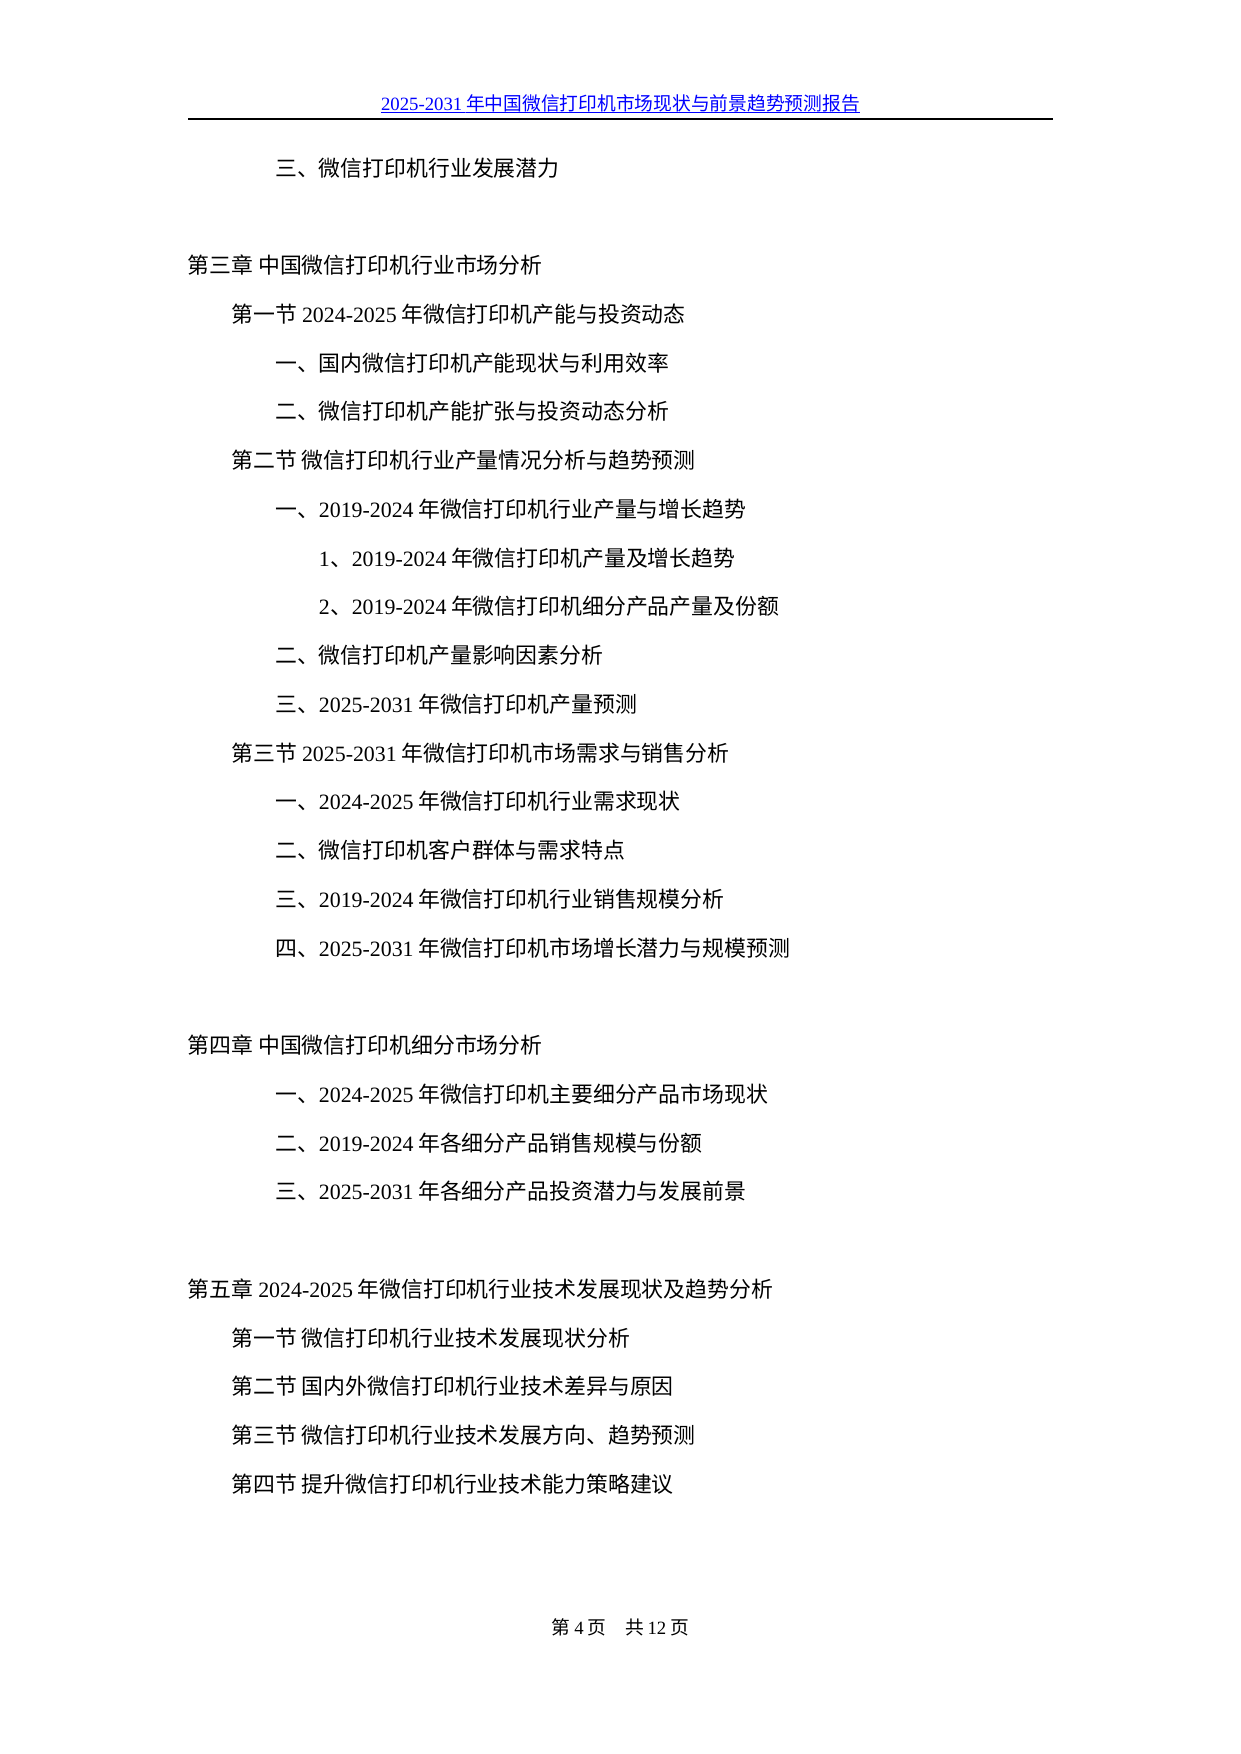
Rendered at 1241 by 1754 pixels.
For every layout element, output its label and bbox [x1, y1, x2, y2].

text [187, 150, 1053, 1499]
